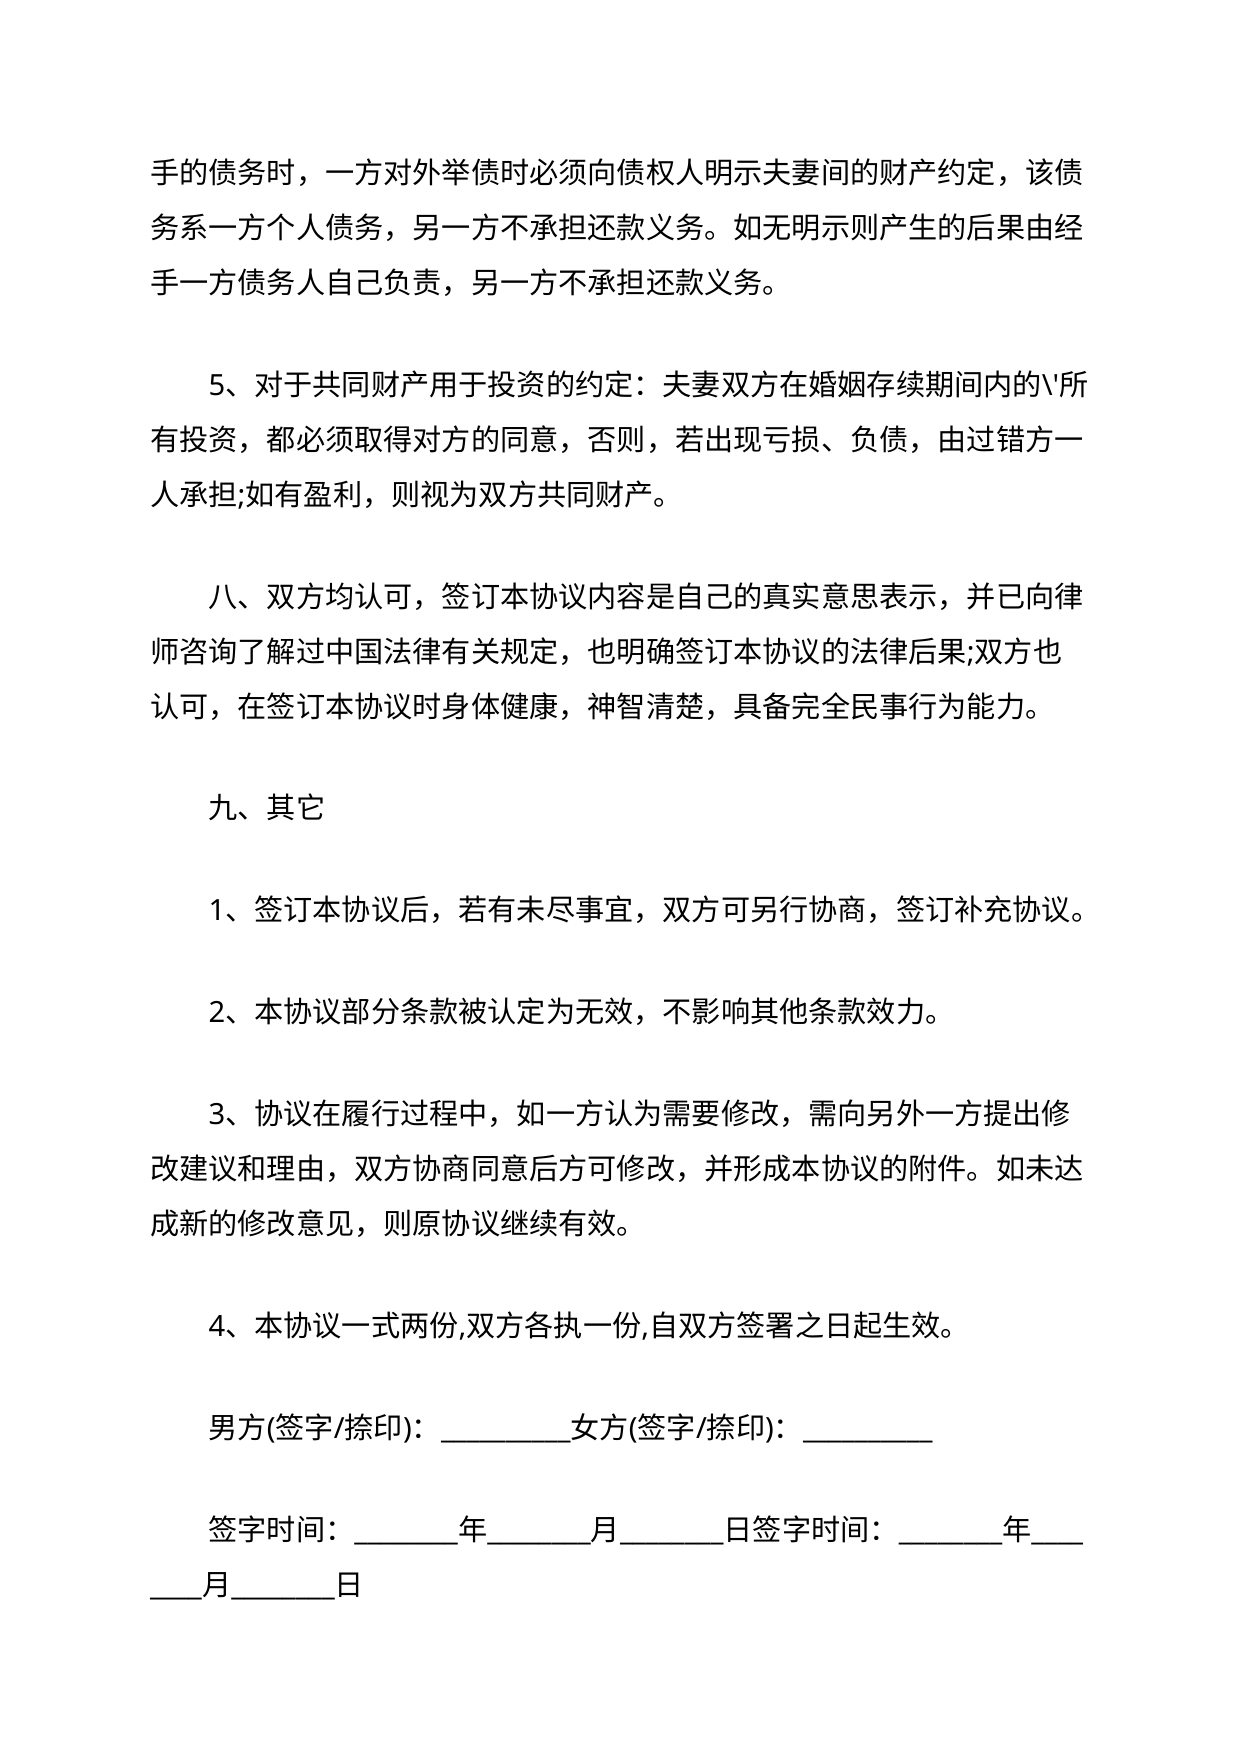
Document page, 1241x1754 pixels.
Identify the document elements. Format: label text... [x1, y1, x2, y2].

text 1、签订本协议后，若有未尽事宜，双方可另行协商，签订补充协议。 [150, 887, 1090, 929]
text 4、本协议一式两份,双方各执一份,自双方签署之日起生效。 [150, 1302, 1090, 1345]
text 2、本协议部分条款被认定为无效，不影响其他条款效力。 [150, 989, 1090, 1031]
text 5、对于共同财产用于投资的约定：夫妻双方在婚姻存续期间内的\'所有投资，都必须取得对方的同意，否则，若出现亏损、负债，由过错方一人承担;如有盈利，则视为双方共同财产。 [150, 362, 1090, 514]
text 男方(签字/捺印)：__________女方(签字/捺印)：__________ [150, 1404, 1090, 1447]
text 3、协议在履行过程中，如一方认为需要修改，需向另外一方提出修改建议和理由，双方协商同意后方可修改，并形成本协议的附件。如未达成新的修改意见，则原协议继续有效。 [150, 1091, 1090, 1243]
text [150, 150, 1090, 302]
text 九、其它 [150, 785, 1090, 827]
text 签字时间：________年________月________日签字时间：________年________月________日 [150, 1506, 1090, 1604]
text 八、双方均认可，签订本协议内容是自己的真实意思表示，并已向律师咨询了解过中国法律有关规定，也明确签订本协议的法律后果;双方也认可，在签订本协议时身体健康，神智清楚，具备完全民事行为能力。 [150, 573, 1090, 726]
